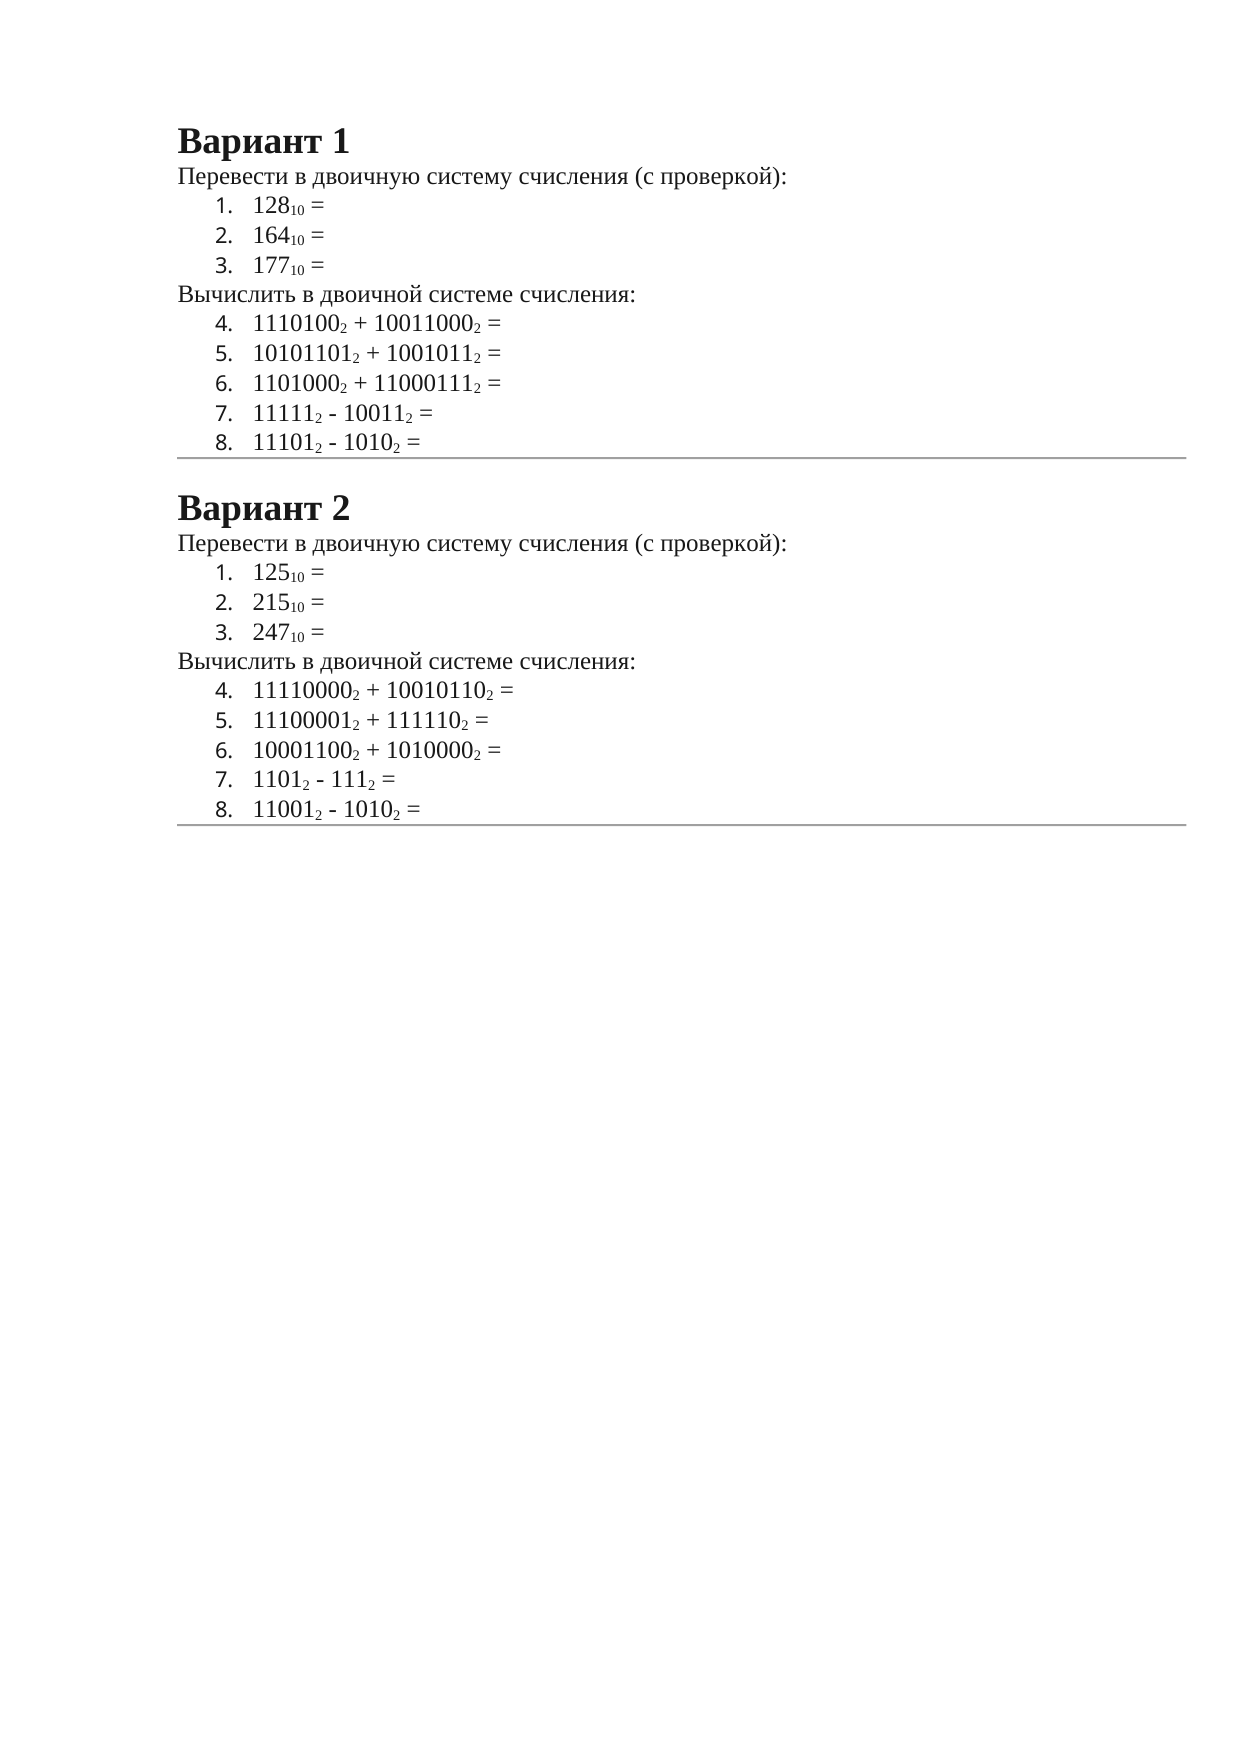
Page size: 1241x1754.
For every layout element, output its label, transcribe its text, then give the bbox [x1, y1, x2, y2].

list 16410 = [215, 220, 1152, 249]
text Вариант 1 [177, 118, 1152, 161]
text Вычислить в двоичной системе счисления: [177, 646, 1152, 675]
text Вариант 2 [177, 485, 1152, 528]
list 11101002 + 100110002 = [215, 308, 1152, 338]
text Перевести в двоичную систему счисления (с проверкой): [177, 528, 1152, 557]
list 111112 - 100112 = [215, 397, 1152, 427]
list 111000012 + 1111102 = [215, 705, 1152, 735]
text Вычислить в двоичной системе счисления: [177, 279, 1152, 308]
list 110012 - 10102 = [215, 794, 1152, 824]
list 100011002 + 10100002 = [215, 735, 1152, 764]
list 24710 = [215, 617, 1152, 646]
list 17710 = [215, 249, 1152, 279]
list 111100002 + 100101102 = [215, 675, 1152, 705]
list 11012 - 1112 = [215, 764, 1152, 794]
list 11010002 + 110001112 = [215, 368, 1152, 397]
list 21510 = [215, 587, 1152, 617]
list 101011012 + 10010112 = [215, 338, 1152, 368]
list 12810 = [215, 190, 1152, 220]
list 111012 - 10102 = [215, 427, 1152, 457]
text Перевести в двоичную систему счисления (с проверкой): [177, 161, 1152, 190]
list 12510 = [215, 557, 1152, 587]
